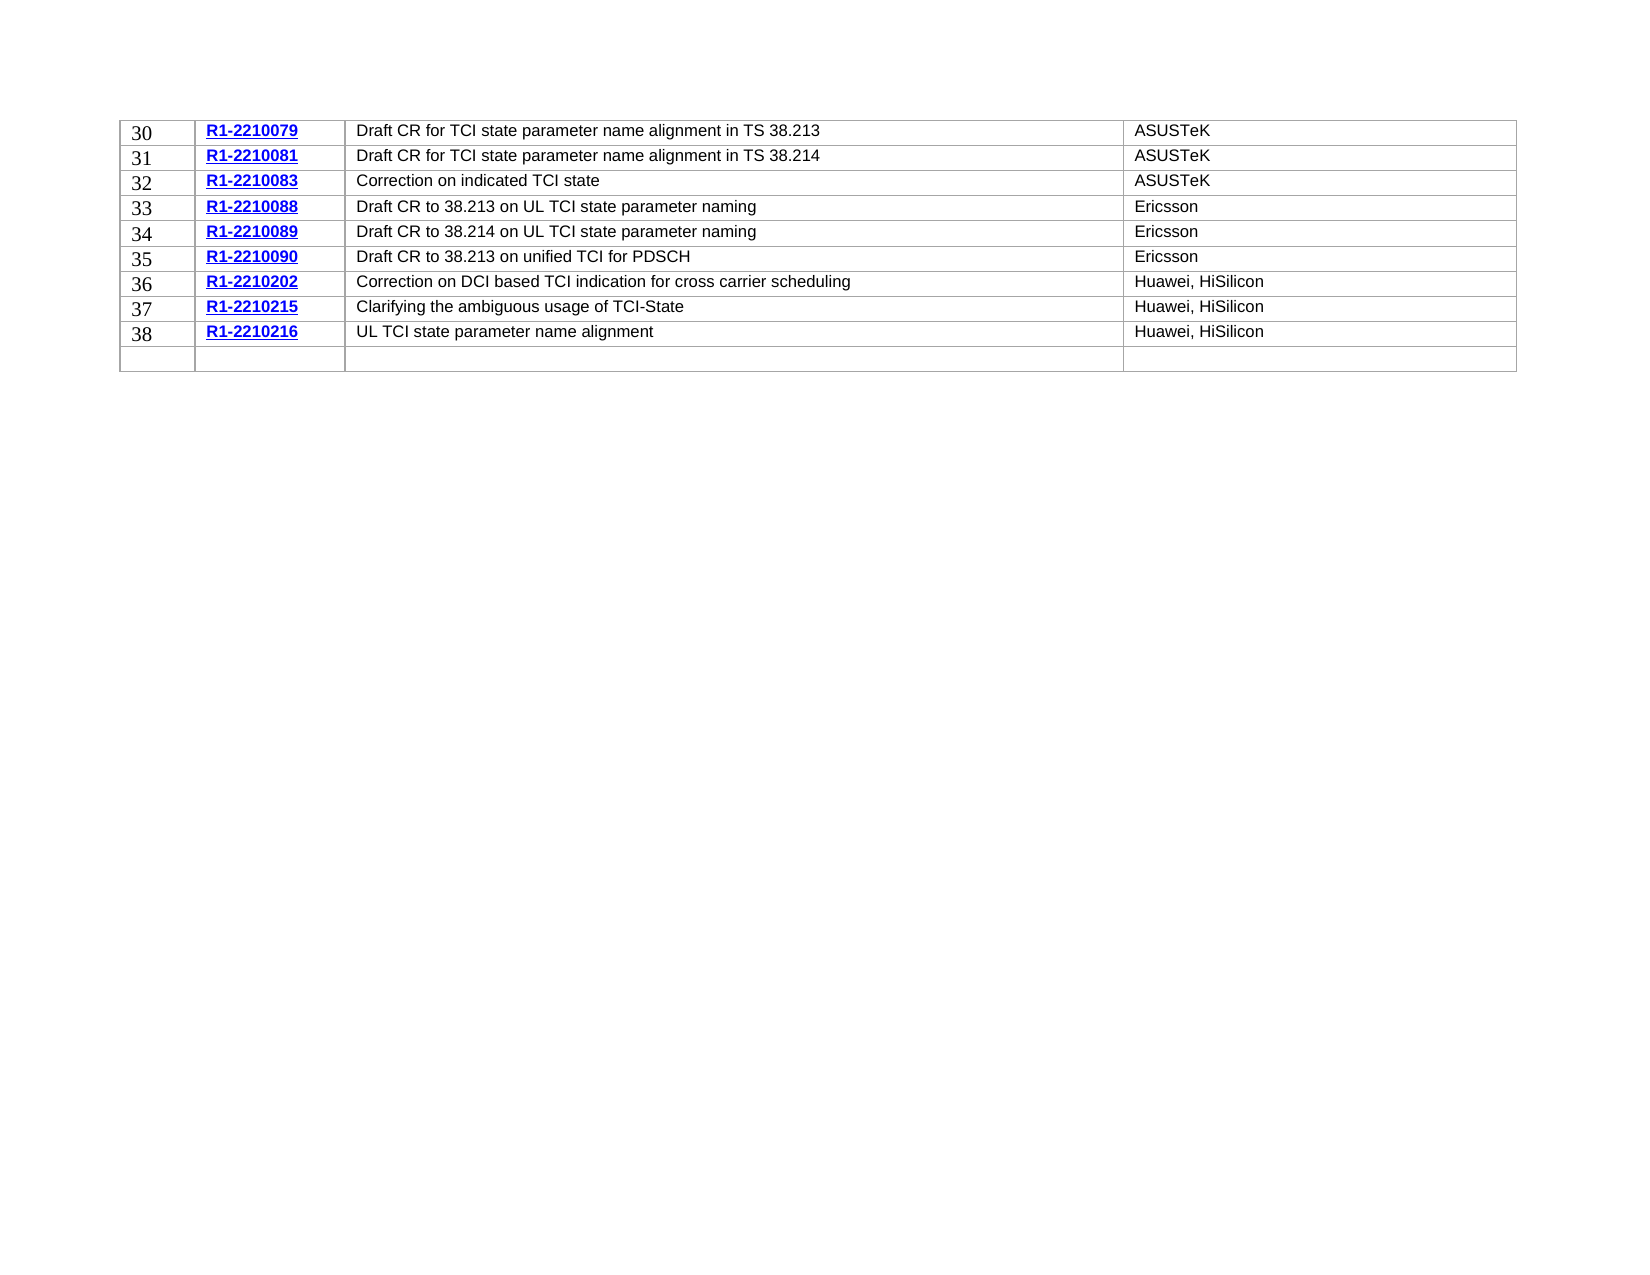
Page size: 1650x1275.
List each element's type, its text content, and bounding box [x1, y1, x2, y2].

table_cell Clarifying the ambiguous usage of TCI-State [346, 297, 1123, 321]
table_cell Correction on DCI based TCI indication for cross carrier scheduling [346, 272, 1123, 296]
table_cell Draft CR to 38.214 on UL TCI state parameter naming [346, 221, 1123, 246]
table_cell R1-2210089 [196, 221, 344, 246]
table_cell 38 [121, 322, 194, 346]
table_cell Ericsson [1124, 196, 1516, 220]
table_cell Huawei, HiSilicon [1124, 272, 1516, 296]
table_cell 34 [121, 221, 194, 246]
table_cell ASUSTeK [1124, 146, 1516, 170]
table_cell Huawei, HiSilicon [1124, 322, 1516, 346]
table_cell Draft CR for TCI state parameter name alignment in TS 38.214 [346, 146, 1123, 170]
table_cell Ericsson [1124, 247, 1516, 271]
table_cell Correction on indicated TCI state [346, 171, 1123, 195]
table_cell R1-2210215 [196, 297, 344, 321]
table_cell R1-2210079 [196, 121, 344, 145]
table_cell R1-2210081 [196, 146, 344, 170]
table_cell Draft CR to 38.213 on UL TCI state parameter naming [346, 196, 1123, 220]
table_cell 30 [121, 121, 194, 145]
table_cell R1-2210216 [196, 322, 344, 346]
table_cell R1-2210202 [196, 272, 344, 296]
table_cell 36 [121, 272, 194, 296]
table_cell [346, 347, 1123, 371]
table_cell [1124, 347, 1516, 371]
table_cell ASUSTeK [1124, 171, 1516, 195]
table_cell R1-2210088 [196, 196, 344, 220]
table_cell ASUSTeK [1124, 121, 1516, 145]
table_cell R1-2210083 [196, 171, 344, 195]
table_cell [196, 347, 344, 371]
table_cell 32 [121, 171, 194, 195]
table_cell 35 [121, 247, 194, 271]
table_cell 37 [121, 297, 194, 321]
table_cell 33 [121, 196, 194, 220]
table_cell Ericsson [1124, 221, 1516, 246]
table_cell R1-2210090 [196, 247, 344, 271]
table_cell UL TCI state parameter name alignment [346, 322, 1123, 346]
table_cell Draft CR for TCI state parameter name alignment in TS 38.213 [346, 121, 1123, 145]
table_cell 31 [121, 146, 194, 170]
table_cell Huawei, HiSilicon [1124, 297, 1516, 321]
table_cell [121, 347, 194, 371]
table_cell Draft CR to 38.213 on unified TCI for PDSCH [346, 247, 1123, 271]
